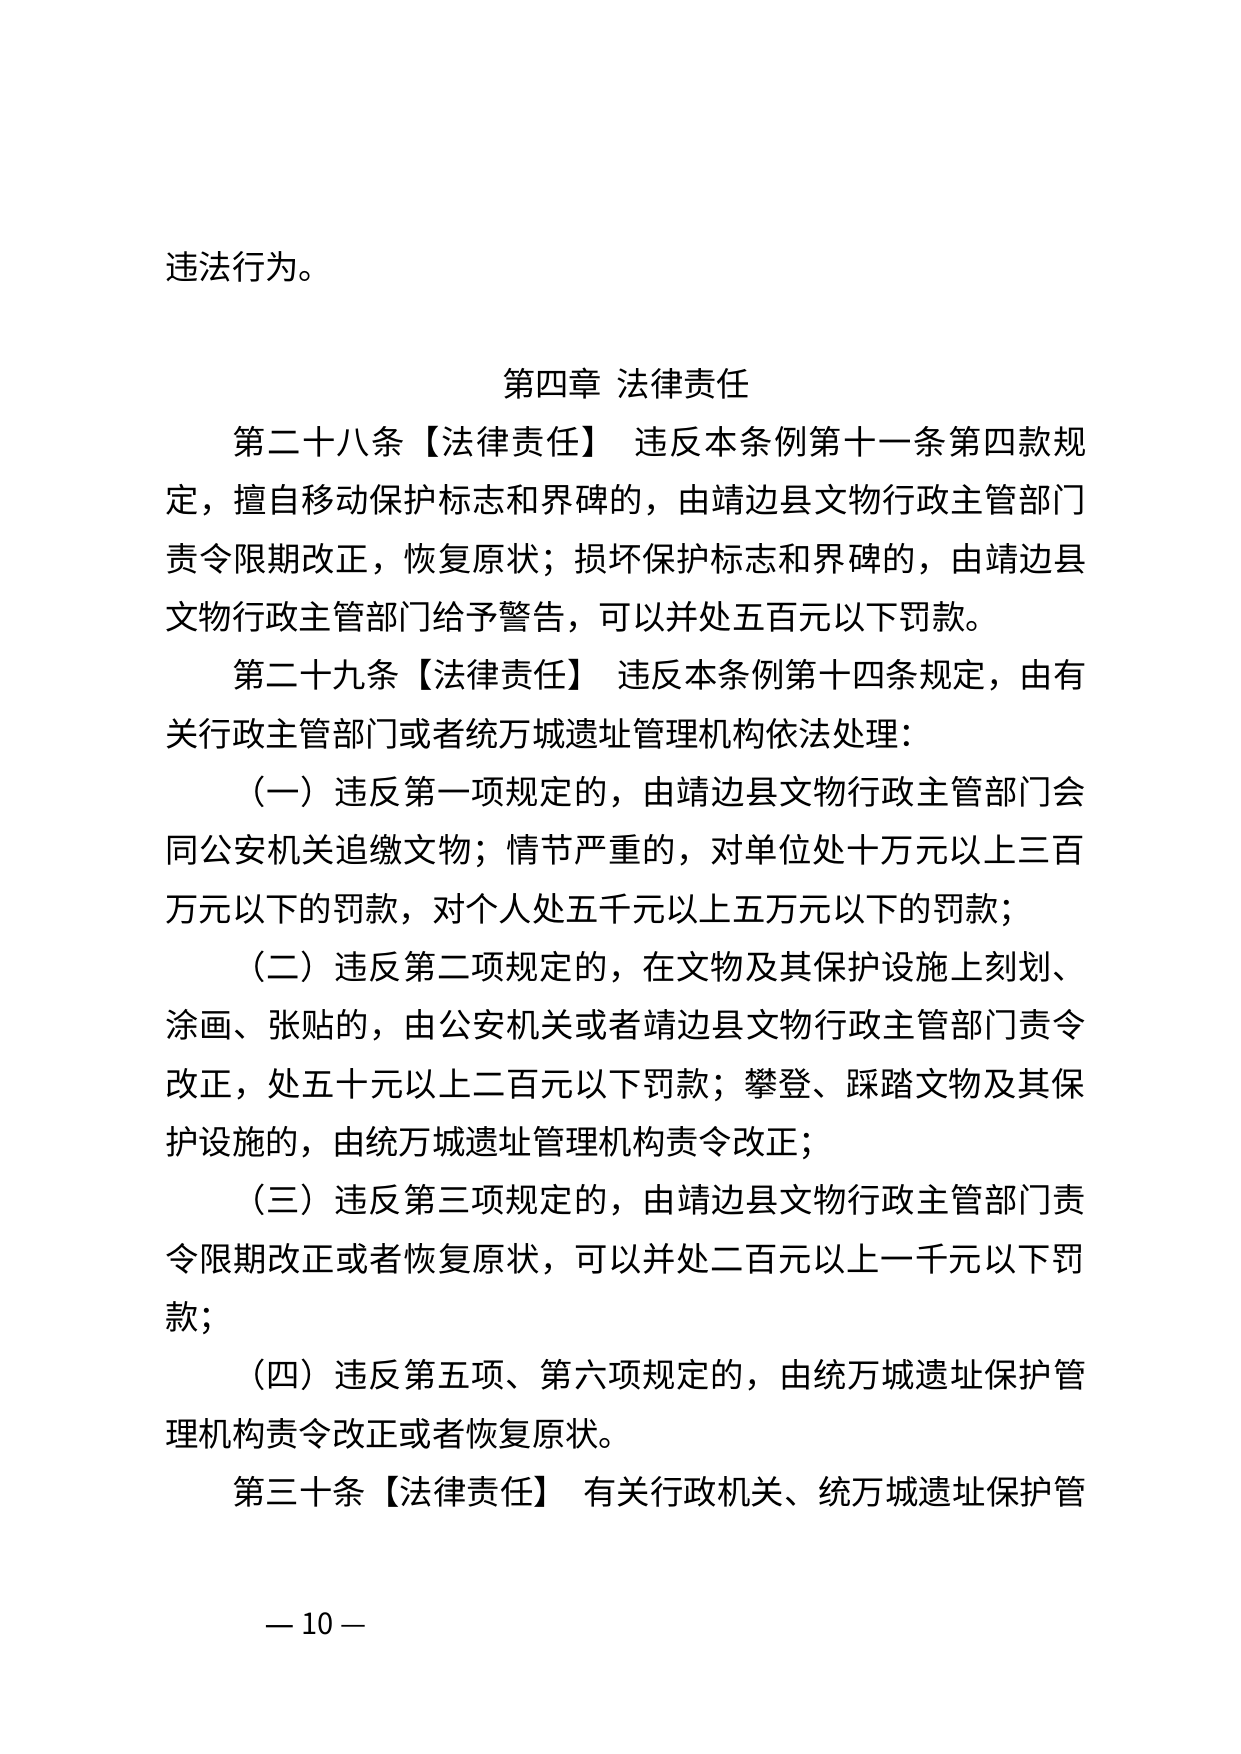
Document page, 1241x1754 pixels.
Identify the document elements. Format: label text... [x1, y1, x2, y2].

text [165, 1458, 1087, 1516]
text （一）违反第一项规定的，由靖边县文物行政主管部门会同公安机关追缴文物；情节严重的，对单位处十万元以上三百万元以下的罚款，对个人处五千元以上五万元以下的罚款； [165, 758, 1087, 933]
text 第二十八条【法律责任】 违反本条例第十一条第四款规定，擅自移动保护标志和界碑的，由靖边县文物行政主管部门责令限期改正，恢复原状；损坏保护标志和界碑的，由靖边县文物行政主管部门给予警告，可以并处五百元以下罚款。 [165, 408, 1087, 641]
text （三）违反第三项规定的，由靖边县文物行政主管部门责令限期改正或者恢复原状，可以并处二百元以上一千元以下罚款； [165, 1166, 1087, 1341]
text 第二十九条【法律责任】 违反本条例第十四条规定，由有关行政主管部门或者统万城遗址管理机构依法处理： [165, 641, 1087, 758]
text （二）违反第二项规定的，在文物及其保护设施上刻划、涂画、张贴的，由公安机关或者靖边县文物行政主管部门责令改正，处五十元以上二百元以下罚款；攀登、踩踏文物及其保护设施的，由统万城遗址管理机构责令改正； [165, 933, 1087, 1166]
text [165, 233, 1087, 291]
text 第四章 法律责任 [165, 349, 1087, 408]
text （四）违反第五项、第六项规定的，由统万城遗址保护管理机构责令改正或者恢复原状。 [165, 1341, 1087, 1458]
